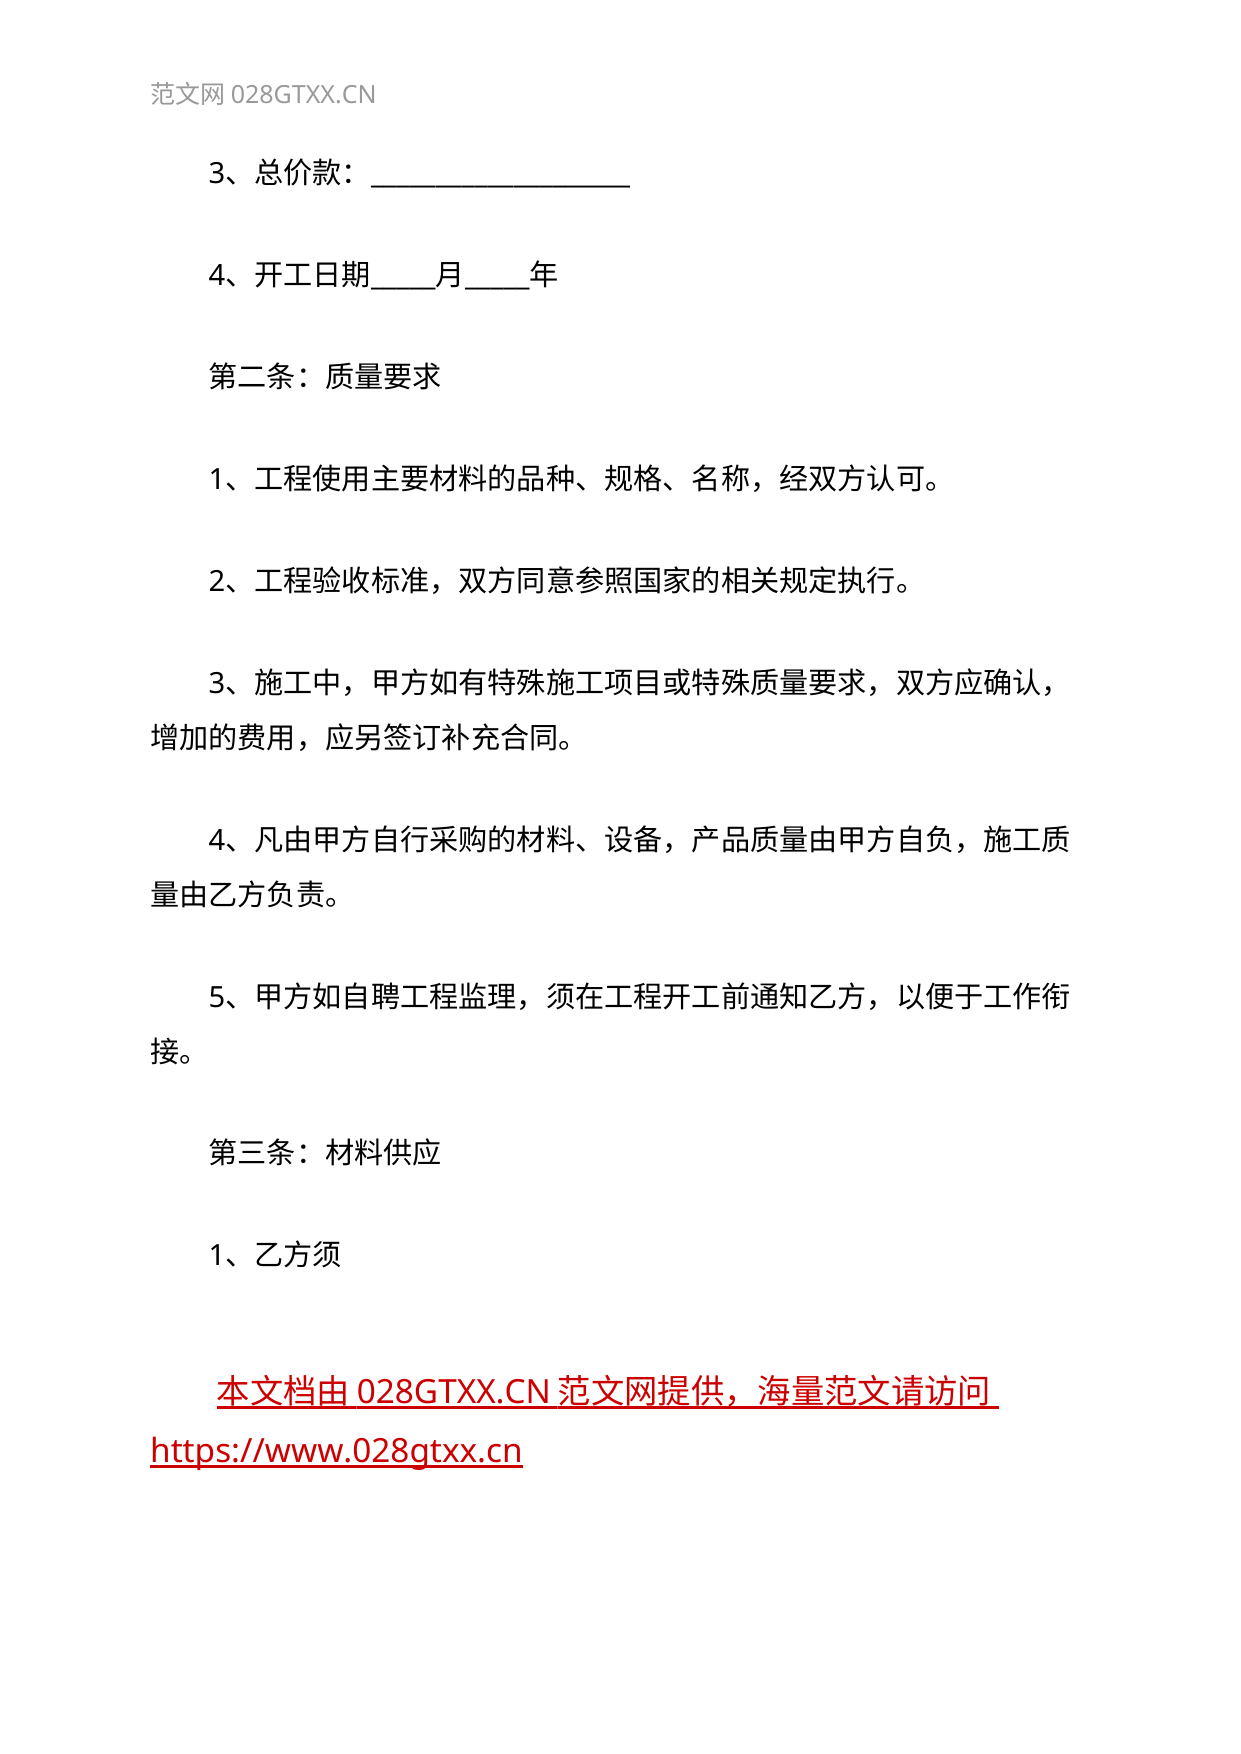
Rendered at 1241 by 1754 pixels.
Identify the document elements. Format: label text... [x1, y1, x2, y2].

text 2、工程验收标准，双方同意参照国家的相关规定执行。 [150, 558, 1090, 600]
text 4、凡由甲方自行采购的材料、设备，产品质量由甲方自负，施工质量由乙方负责。 [150, 816, 1090, 914]
text 本文档由028GTXX.CN范文网提供，海量范文请访问 https://www.028gtxx.cn [150, 1365, 1090, 1472]
text 第二条：质量要求 [150, 354, 1090, 396]
text 4、开工日期_____月_____年 [150, 252, 1090, 294]
text 第三条：材料供应 [150, 1130, 1090, 1172]
text 3、总价款：____________________ [150, 150, 1090, 192]
text 1、乙方须 [150, 1232, 1090, 1274]
text 5、甲方如自聘工程监理，须在工程开工前通知乙方，以便于工作衔接。 [150, 973, 1090, 1071]
text 3、施工中，甲方如有特殊施工项目或特殊质量要求，双方应确认，增加的费用，应另签订补充合同。 [150, 660, 1090, 757]
text 1、工程使用主要材料的品种、规格、名称，经双方认可。 [150, 456, 1090, 498]
